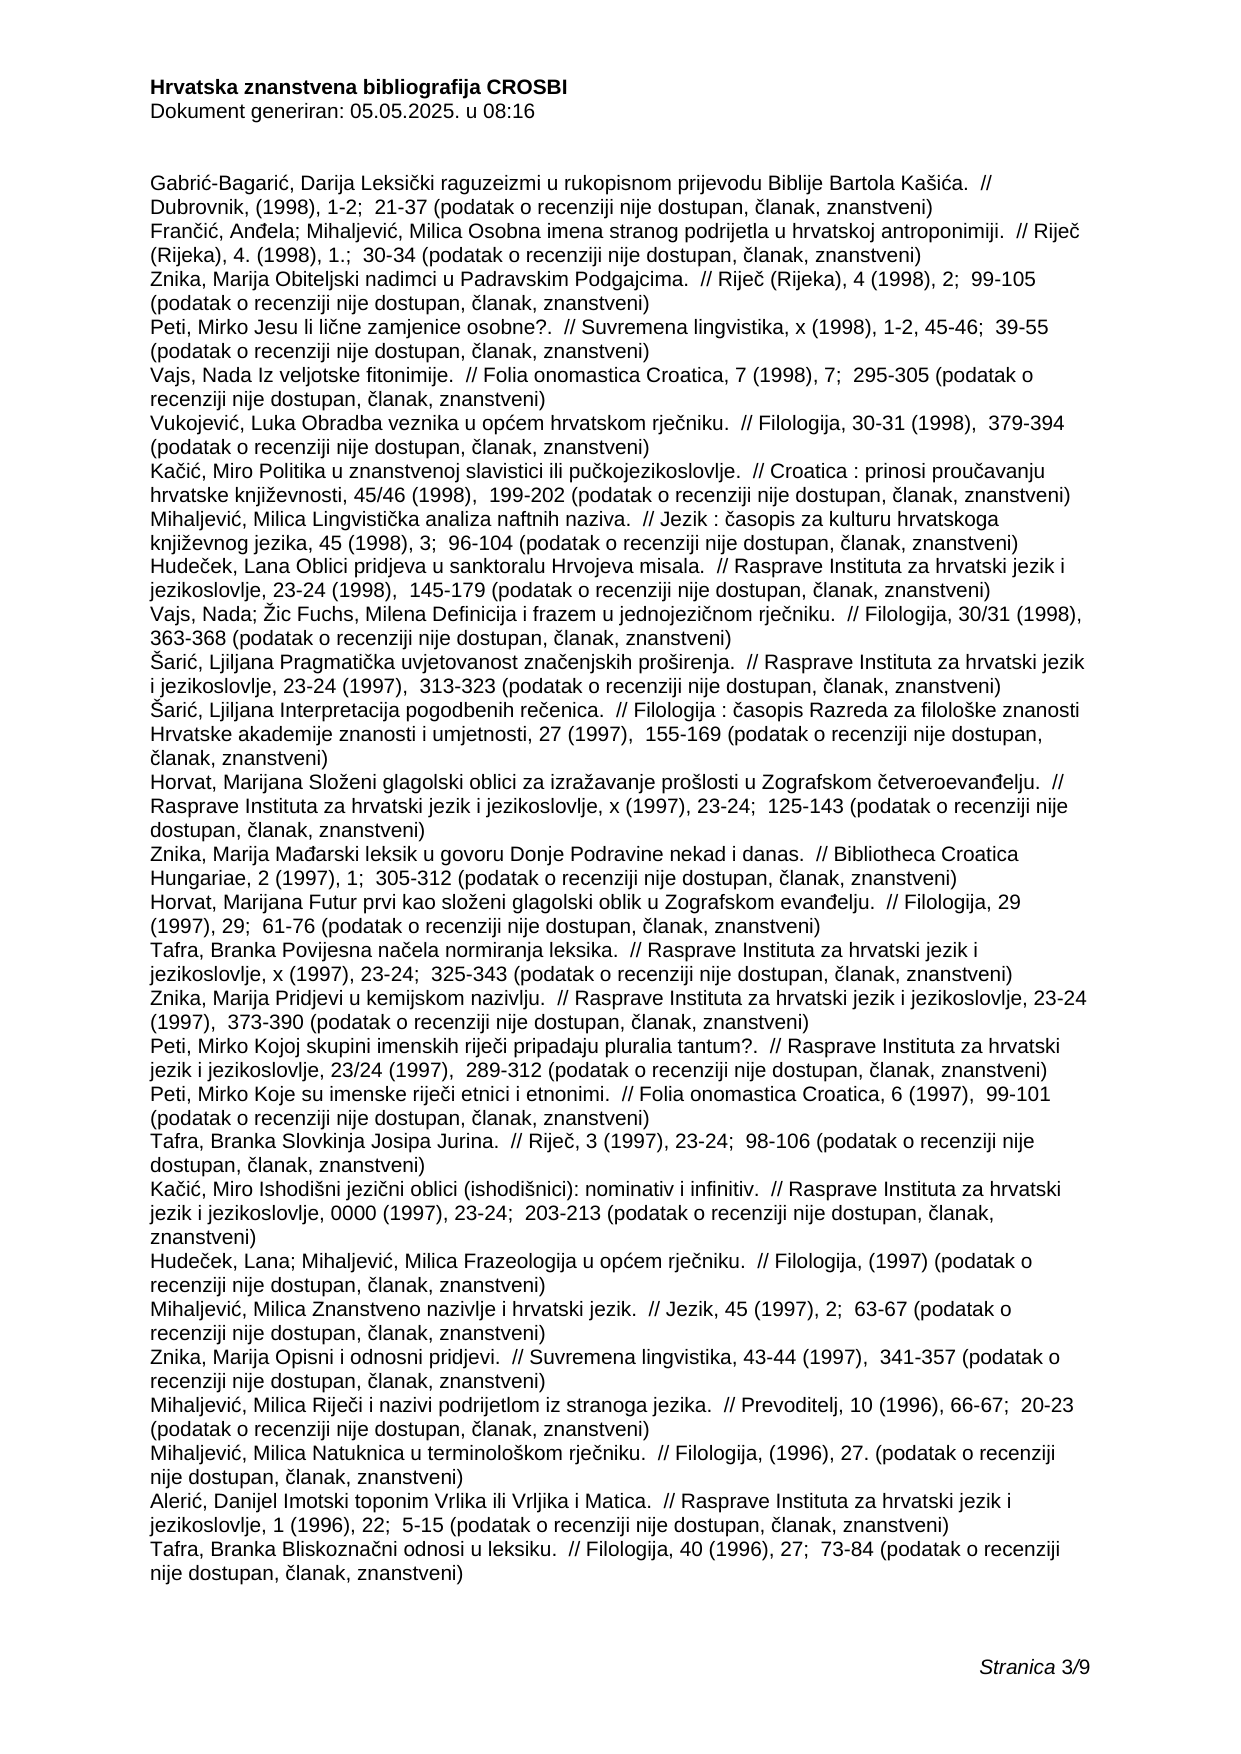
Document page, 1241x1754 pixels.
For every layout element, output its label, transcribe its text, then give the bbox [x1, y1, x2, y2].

text Vukojević, Luka [150, 411, 1090, 458]
text Znika, Marija [150, 986, 1090, 1033]
text Tafra, Branka [150, 1129, 1090, 1177]
text Gabrić-Bagarić, Darija [150, 171, 1090, 219]
text Tafra, Branka [150, 1537, 1090, 1584]
text Znika, Marija [150, 1345, 1090, 1393]
text Znika, Marija [150, 842, 1090, 890]
text Horvat, Marijana [150, 770, 1090, 842]
text Mihaljević, Milica [150, 1297, 1090, 1345]
text Peti, Mirko [150, 315, 1090, 363]
text Vajs, Nada; Žic Fuchs, Milena [150, 602, 1090, 650]
text Frančić, Anđela; Mihaljević, Milica [150, 219, 1090, 267]
text Mihaljević, Milica [150, 1393, 1090, 1441]
text Vajs, Nada [150, 363, 1090, 411]
text Znika, Marija [150, 267, 1090, 315]
text Šarić, Ljiljana [150, 650, 1090, 698]
text Kačić, Miro [150, 458, 1090, 506]
text Šarić, Ljiljana [150, 698, 1090, 770]
text Kačić, Miro [150, 1177, 1090, 1249]
text Peti, Mirko [150, 1081, 1090, 1129]
text Mihaljević, Milica [150, 1441, 1090, 1489]
text Alerić, Danijel [150, 1489, 1090, 1537]
text Hudeček, Lana; Mihaljević, Milica [150, 1249, 1090, 1297]
text Horvat, Marijana [150, 890, 1090, 938]
text Peti, Mirko [150, 1033, 1090, 1081]
text Tafra, Branka [150, 938, 1090, 986]
text Mihaljević, Milica [150, 506, 1090, 554]
text Hudeček, Lana [150, 554, 1090, 602]
